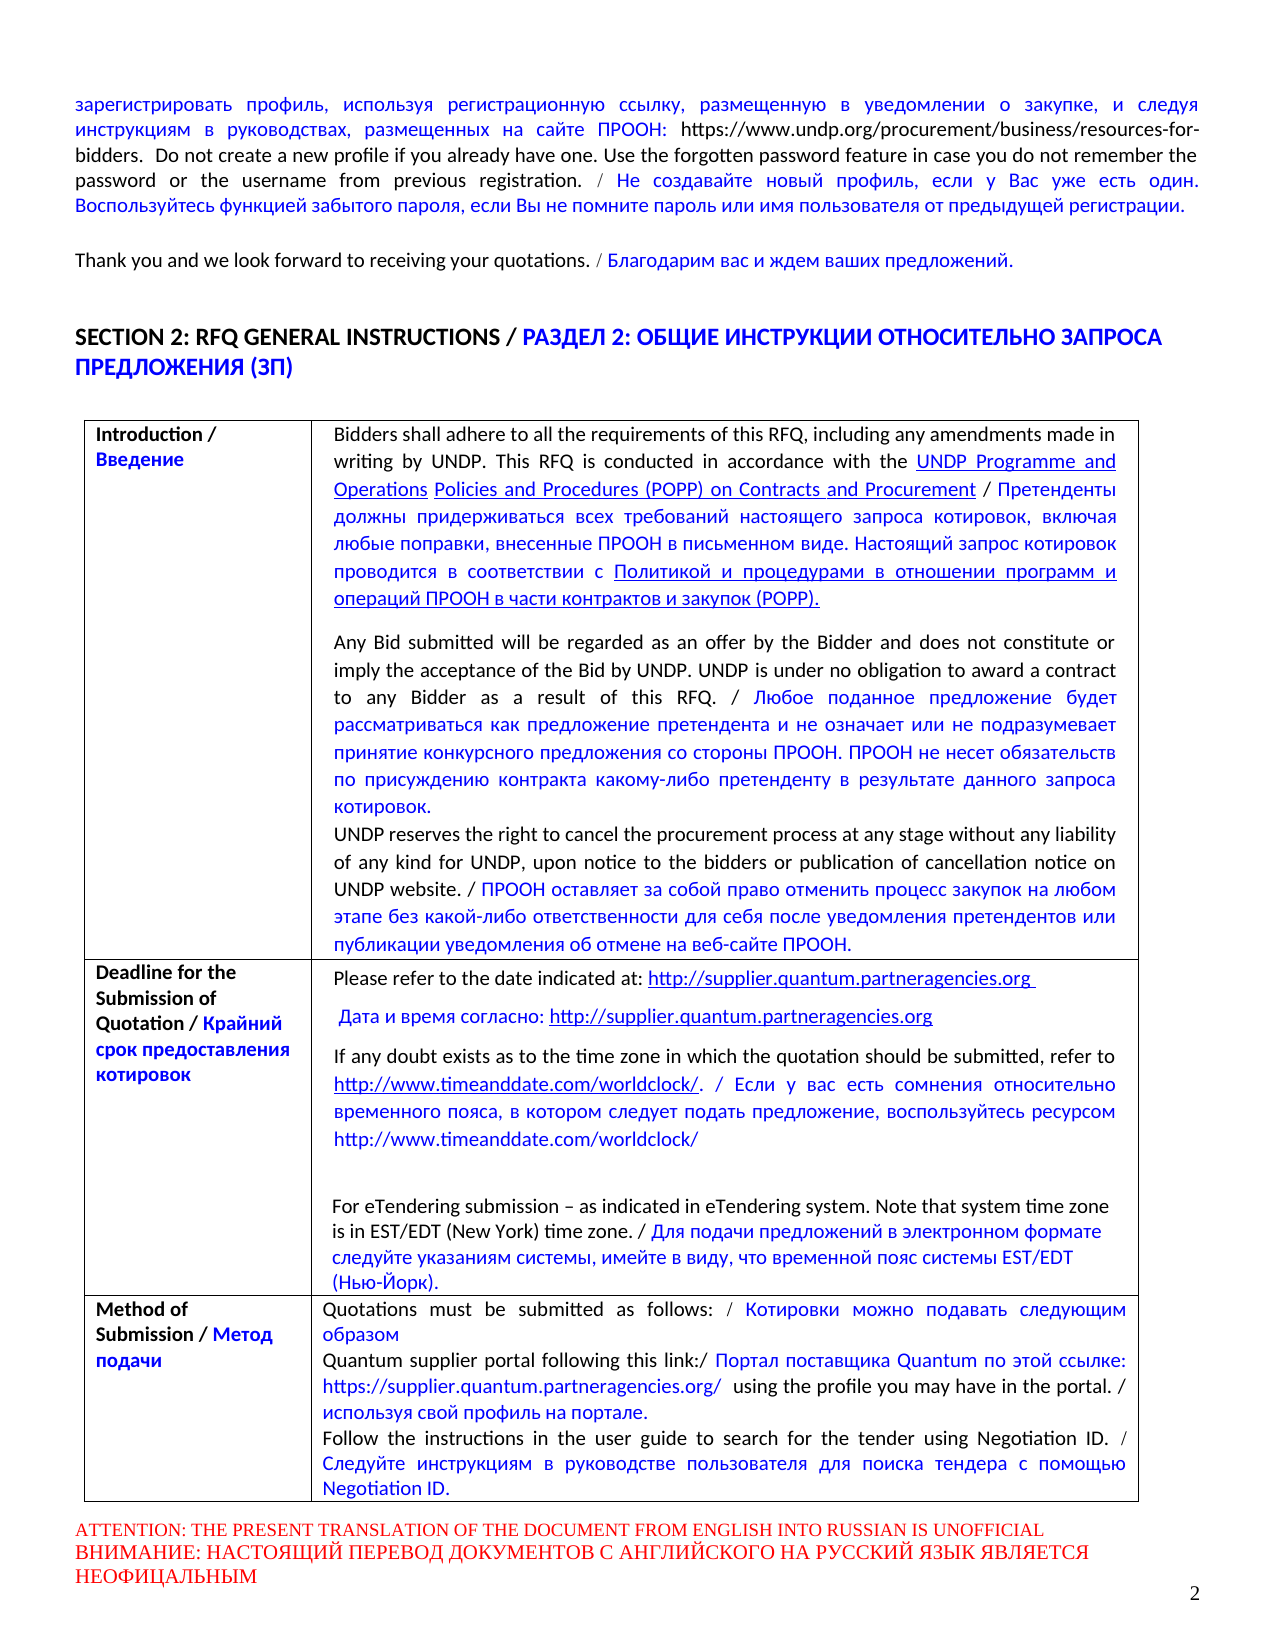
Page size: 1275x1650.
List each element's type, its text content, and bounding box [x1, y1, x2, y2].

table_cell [85, 1296, 311, 1501]
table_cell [312, 1296, 1138, 1501]
subtitle SECTION 2: RFQ GENERAL INSTRUCTIONS / РАЗДЕЛ 2: ОБЩИЕ ИНСТРУКЦИИ ОТНОСИТЕЛЬНО ЗАПРОСА ПРЕДЛОЖЕНИЯ (ЗП) [75, 321, 1200, 382]
table_header Bidders shall adhere to all the requirements of this RFQ, including any amendments made in writing by UNDP. This RFQ is conducted in accordance with the UNDP Programme and Operations Policies and Procedures (POPP) on Contracts and Procurement / Претенденты должны придерживаться всех требований настоящего запроса котировок, включая любые поправки, внесенные ПРООН в письменном виде. Настоящий запрос котировок проводится в соответствии с Политикой и процедурами в отношении программ и операций ПРООН в части контрактов и закупок (POPP). Any Bid submitted will be regarded as an offer by the Bidder and does not constitute or imply the acceptance of the Bid by UNDP. UNDP is under no obligation to award a contract to any Bidder as a result of this RFQ. / Любое поданное предложение будет рассматриваться как предложение претендента и не означает или не подразумевает принятие конкурсного предложения со стороны ПРООН. ПРООН не несет обязательств по присуждению контракта какому-либо претенденту в результате данного запроса котировок. UNDP reserves the right to cancel the procurement process at any stage without any liability of any kind for UNDP, upon notice to the bidders or publication of cancellation notice on UNDP website. / ПРООН оставляет за собой право отменить процесс закупок на любом этапе без какой-либо ответственности для себя после уведомления претендентов или публикации уведомления об отмене на веб-сайте ПРООН. [312, 421, 1138, 958]
table_cell Deadline for the Submission of Quotation / Крайний срок предоставления котировок [85, 960, 311, 1295]
table_cell Please refer to the date indicated at: http://supplier.quantum.partneragencies.org Дата и время согласно: http://supplier.quantum.partneragencies.org If any doubt exists as to the time zone in which the quotation should be submitted, refer to http://www.timeanddate.com/worldclock/. / Если у вас есть сомнения относительно временного пояса, в котором следует подать предложение, воспользуйтесь ресурсом http://www.timeanddate.com/worldclock/ For eTendering submission – as indicated in eTendering system. Note that system time zone is in EST/EDT (New York) time zone. / Для подачи предложений в электронном формате следуйте указаниям системы, имейте в виду, что временной пояс системы EST/EDT (Нью-Йорк). [312, 960, 1138, 1295]
table_header Introduction / Введение [85, 421, 311, 958]
text Thank you and we look forward to receiving your quotations. / Благодарим вас и ждем ваших предложений. [75, 247, 1200, 273]
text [75, 91, 1200, 218]
